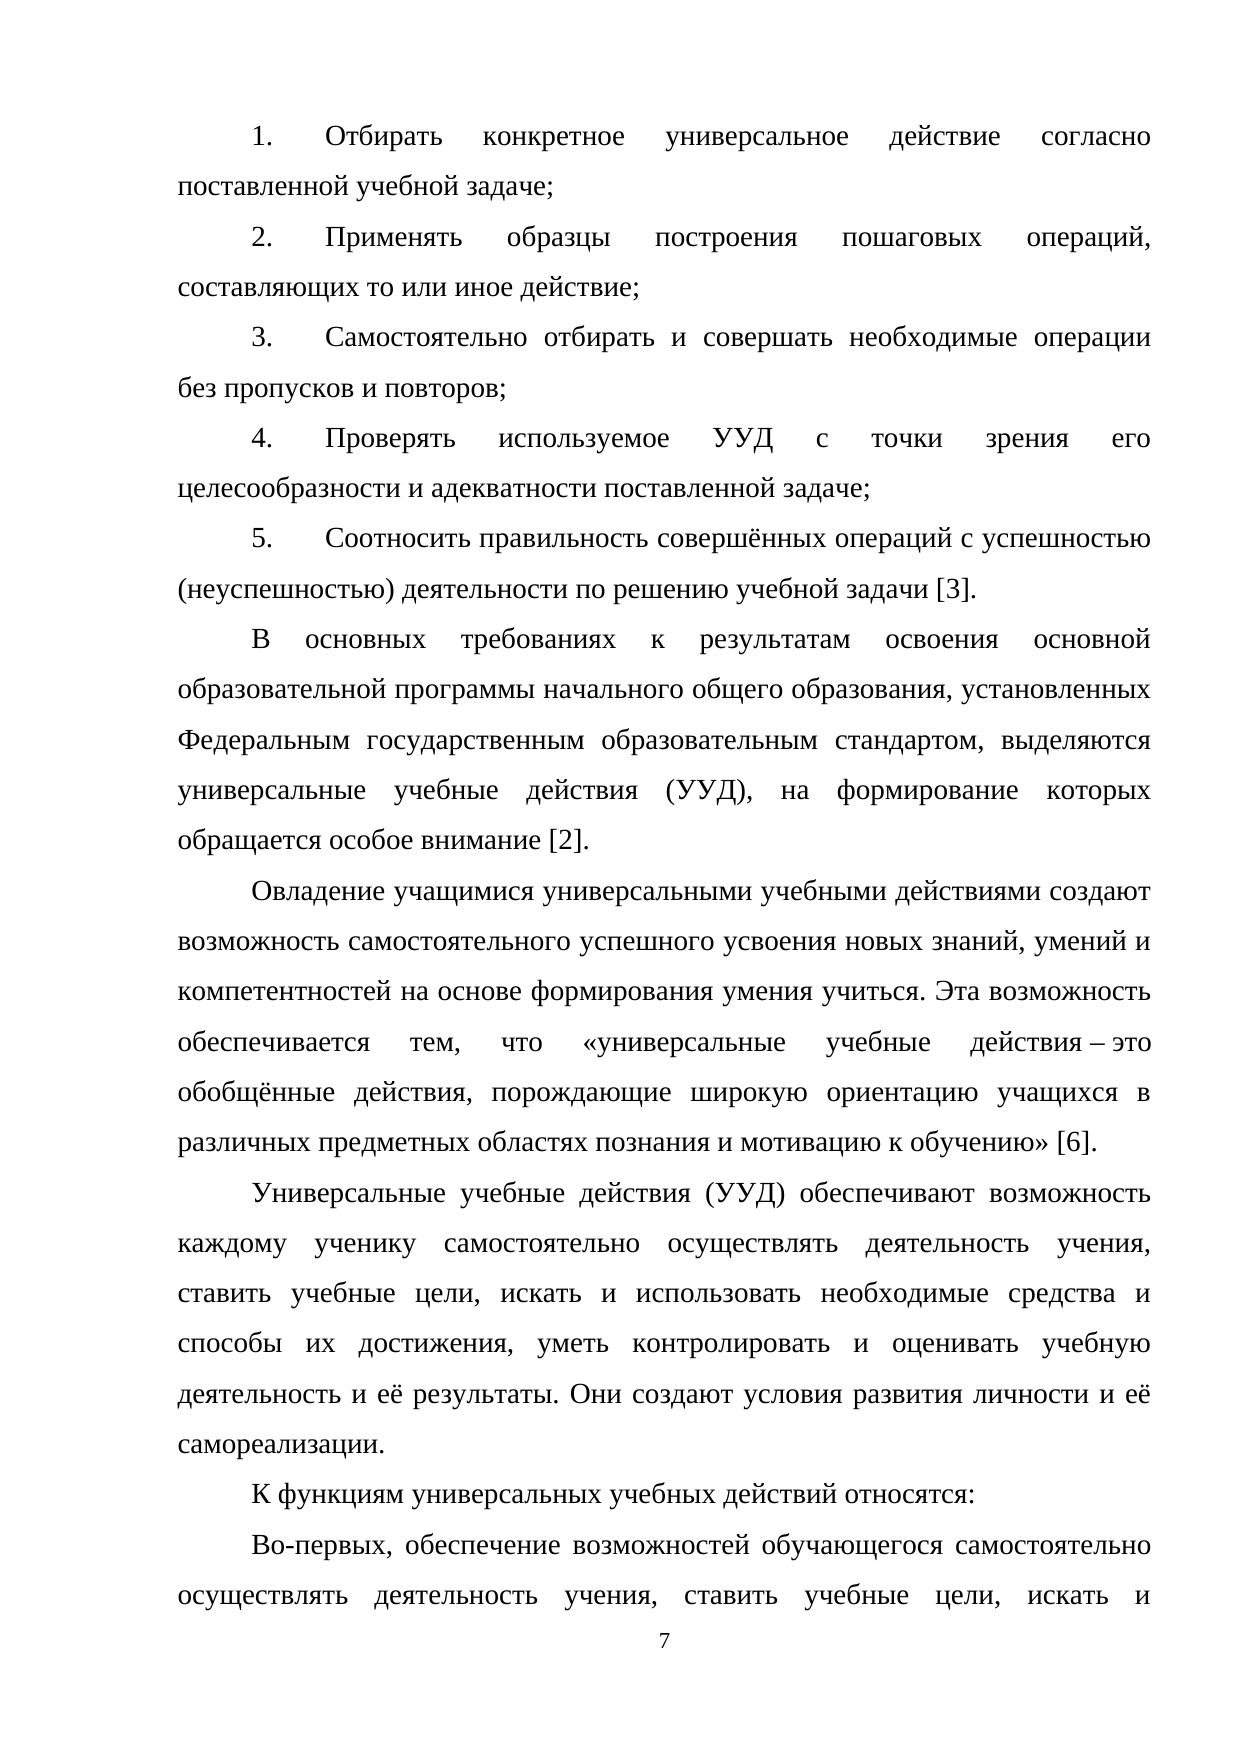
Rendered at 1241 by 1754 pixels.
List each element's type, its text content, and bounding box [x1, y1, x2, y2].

text Овладение учащимися универсальными учебными действиями создают возможность самостоятельного успешного усвоения новых знаний, умений и компетентностей на основе формирования умения учиться. Эта возможность обеспечивается тем, что «универсальные учебные действия – это обобщённые действия, порождающие широкую ориентацию учащихся в различных предметных областях познания и мотивацию к обучению» [6]. [177, 873, 1152, 1158]
list Применять образцы построения пошаговых операций, составляющих то или иное действие; [177, 219, 1152, 303]
list Самостоятельно отбирать и совершать необходимые операции без пропусков и повторов; [177, 319, 1152, 403]
text Универсальные учебные действия (УУД) обеспечивают возможность каждому ученику самостоятельно осуществлять деятельность учения, ставить учебные цели, искать и использовать необходимые средства и способы их достижения, уметь контролировать и оценивать учебную деятельность и её результаты. Они создают условия развития личности и её самореализации. [177, 1175, 1152, 1460]
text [177, 1527, 1152, 1577]
list Отбирать конкретное универсальное действие согласно поставленной учебной задаче; [177, 118, 1152, 202]
list Соотносить правильность совершённых операций с успешностью (неуспешностью) деятельности по решению учебной задачи [3]. [177, 521, 1152, 604]
text В основных требованиях к результатам освоения основной образовательной программы начального общего образования, установленных Федеральным государственным образовательным стандартом, выделяются универсальные учебные действия (УУД), на формирование которых обращается особое внимание [2]. [177, 621, 1152, 856]
text К функциям универсальных учебных действий относятся: [177, 1477, 1152, 1510]
list Проверять используемое УУД с точки зрения его целесообразности и адекватности поставленной задаче; [177, 420, 1152, 504]
